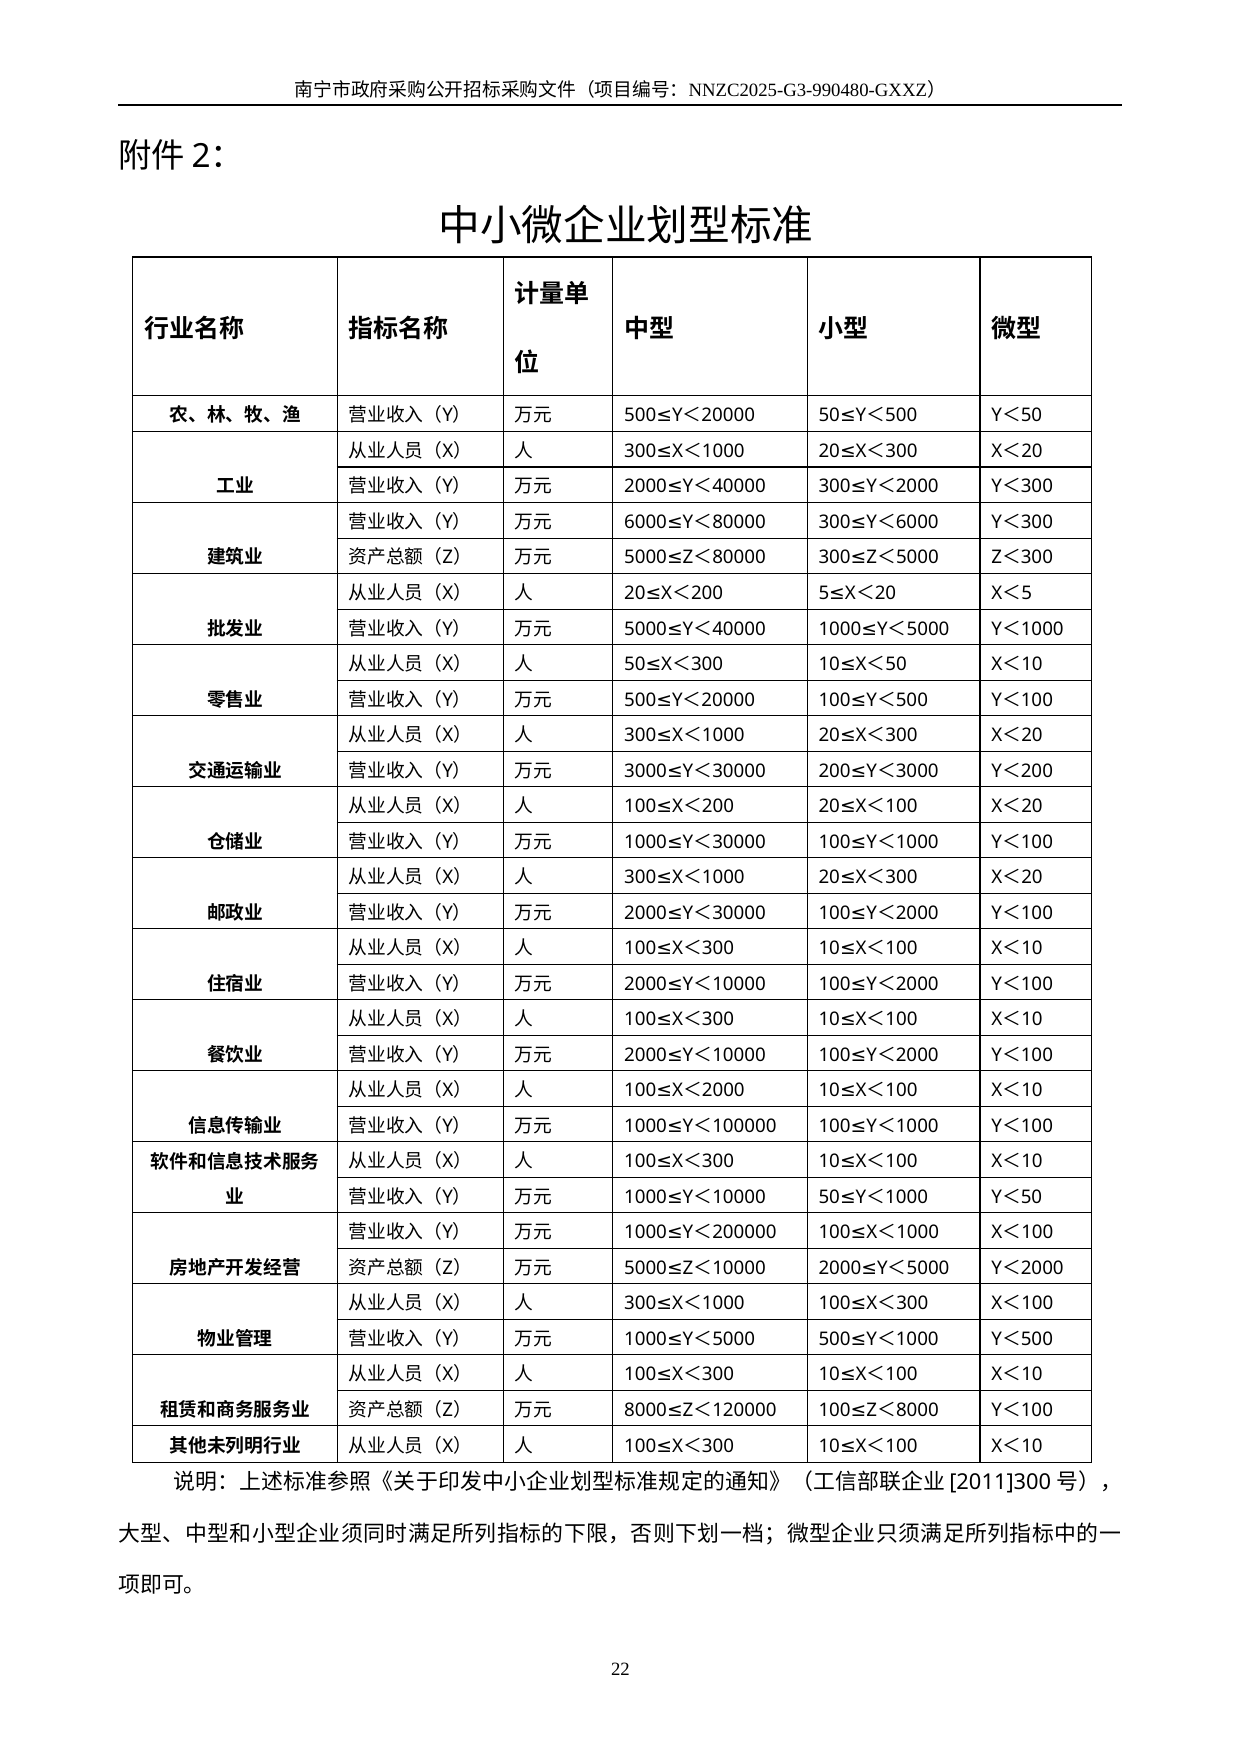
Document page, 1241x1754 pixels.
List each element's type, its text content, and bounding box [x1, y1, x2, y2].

table_cell 1000≤Y＜200000 [613, 1213, 807, 1248]
table_cell 50≤Y＜500 [808, 396, 979, 431]
table_cell Y＜100 [981, 681, 1091, 715]
table_cell 万元 [504, 894, 612, 928]
table_cell 万元 [504, 503, 612, 537]
table_cell 人 [504, 1426, 612, 1462]
table_cell 2000≤Y＜10000 [613, 1036, 807, 1070]
table_cell 1000≤Y＜5000 [613, 1320, 807, 1354]
table_cell 万元 [504, 1036, 612, 1070]
table_cell 300≤X＜1000 [613, 716, 807, 751]
table_cell 5≤X＜20 [808, 574, 979, 608]
table_cell 人 [504, 1355, 612, 1390]
table_cell 100≤Y＜2000 [808, 894, 979, 928]
table_cell 从业人员（X） [338, 1355, 503, 1390]
table_cell 营业收入（Y） [338, 894, 503, 928]
table_cell 2000≤Y＜30000 [613, 894, 807, 928]
table_cell 从业人员（X） [338, 1071, 503, 1106]
table_cell 100≤X＜1000 [808, 1213, 979, 1248]
table_cell 8000≤Z＜120000 [613, 1391, 807, 1425]
table_cell 10≤X＜100 [808, 929, 979, 964]
table_cell 万元 [504, 396, 612, 431]
table_cell X＜20 [981, 787, 1091, 822]
table_cell 人 [504, 1071, 612, 1106]
table_cell Y＜100 [981, 1107, 1091, 1141]
table_cell 从业人员（X） [338, 432, 503, 466]
table_cell Z＜300 [981, 539, 1091, 573]
table_cell 100≤Y＜500 [808, 681, 979, 715]
table_cell Y＜100 [981, 965, 1091, 999]
table_cell 人 [504, 574, 612, 608]
table_cell 人 [504, 1142, 612, 1177]
table_header 小型 [808, 258, 979, 395]
table_cell 交通运输业 [133, 716, 337, 786]
table_cell 人 [504, 787, 612, 822]
table_cell 300≤X＜1000 [613, 858, 807, 893]
text 附件2： [118, 118, 1122, 187]
table_cell X＜20 [981, 716, 1091, 751]
table_cell 1000≤Y＜10000 [613, 1178, 807, 1212]
table_cell 营业收入（Y） [338, 610, 503, 644]
table_cell 5000≤Z＜10000 [613, 1249, 807, 1283]
table_cell 10≤X＜100 [808, 1355, 979, 1390]
table_cell 从业人员（X） [338, 787, 503, 822]
table_cell 300≤Y＜6000 [808, 503, 979, 537]
table_cell Y＜300 [981, 468, 1091, 502]
table_cell 万元 [504, 1213, 612, 1248]
table_cell 万元 [504, 539, 612, 573]
table_cell 10≤X＜100 [808, 1000, 979, 1035]
table_cell 零售业 [133, 645, 337, 715]
table_cell 从业人员（X） [338, 1000, 503, 1035]
table_cell 2000≤Y＜5000 [808, 1249, 979, 1283]
table_cell 1000≤Y＜30000 [613, 823, 807, 857]
table_cell X＜10 [981, 1000, 1091, 1035]
text 说明：上述标准参照《关于印发中小企业划型标准规定的通知》（工信部联企业[2011]300号），大型、中型和小型企业须同时满足所列指标的下限，否则下划一档；微型企业只须满足所列指标中的一项即可。 [118, 1463, 1122, 1601]
table_cell Y＜500 [981, 1320, 1091, 1354]
table_cell 营业收入（Y） [338, 681, 503, 715]
table_cell 1000≤Y＜100000 [613, 1107, 807, 1141]
table_cell 6000≤Y＜80000 [613, 503, 807, 537]
text 中小微企业划型标准 [313, 187, 1122, 256]
table_cell X＜10 [981, 929, 1091, 964]
table_cell 10≤X＜100 [808, 1142, 979, 1177]
table_cell Y＜2000 [981, 1249, 1091, 1283]
table_cell 300≤X＜1000 [613, 432, 807, 466]
table_cell 100≤X＜200 [613, 787, 807, 822]
table_cell 仓储业 [133, 787, 337, 857]
table_cell Y＜200 [981, 752, 1091, 786]
table_cell 从业人员（X） [338, 858, 503, 893]
table_cell 300≤Y＜2000 [808, 468, 979, 502]
table_cell 10≤X＜100 [808, 1426, 979, 1462]
table_cell 50≤Y＜1000 [808, 1178, 979, 1212]
table_cell 万元 [504, 752, 612, 786]
table_cell X＜10 [981, 1426, 1091, 1462]
table_cell 工业 [133, 432, 337, 502]
table_cell 营业收入（Y） [338, 1320, 503, 1354]
table_cell 从业人员（X） [338, 574, 503, 608]
table_header 行业名称 [133, 258, 337, 395]
table_cell X＜5 [981, 574, 1091, 608]
table_cell 租赁和商务服务业 [133, 1355, 337, 1425]
table_cell 2000≤Y＜10000 [613, 965, 807, 999]
table_cell 100≤X＜300 [613, 1426, 807, 1462]
table_cell X＜20 [981, 432, 1091, 466]
table_cell Y＜50 [981, 396, 1091, 431]
table_cell 其他未列明行业 [133, 1426, 337, 1462]
table_cell 100≤X＜300 [613, 1355, 807, 1390]
table_cell 营业收入（Y） [338, 1178, 503, 1212]
table_cell 营业收入（Y） [338, 752, 503, 786]
table_cell X＜10 [981, 1071, 1091, 1106]
table_cell 房地产开发经营 [133, 1213, 337, 1283]
table_cell 建筑业 [133, 503, 337, 573]
table_cell 邮政业 [133, 858, 337, 928]
table_cell 营业收入（Y） [338, 468, 503, 502]
table_cell 餐饮业 [133, 1000, 337, 1070]
table_cell 信息传输业 [133, 1071, 337, 1141]
table_cell 营业收入（Y） [338, 503, 503, 537]
table_cell X＜100 [981, 1284, 1091, 1319]
table_cell 100≤X＜300 [808, 1284, 979, 1319]
table_cell Y＜100 [981, 1036, 1091, 1070]
table_cell 从业人员（X） [338, 1426, 503, 1462]
table_cell 万元 [504, 610, 612, 644]
table_cell 万元 [504, 823, 612, 857]
table_cell 物业管理 [133, 1284, 337, 1354]
table_cell 5000≤Z＜80000 [613, 539, 807, 573]
table_cell 批发业 [133, 574, 337, 644]
table_cell 从业人员（X） [338, 645, 503, 679]
table_cell 3000≤Y＜30000 [613, 752, 807, 786]
table_cell 100≤X＜2000 [613, 1071, 807, 1106]
table_cell 万元 [504, 1320, 612, 1354]
table_cell 200≤Y＜3000 [808, 752, 979, 786]
table_cell 万元 [504, 468, 612, 502]
table_cell 万元 [504, 1391, 612, 1425]
table_cell Y＜1000 [981, 610, 1091, 644]
table_cell 5000≤Y＜40000 [613, 610, 807, 644]
table_cell 1000≤Y＜5000 [808, 610, 979, 644]
table_cell 资产总额（Z） [338, 1249, 503, 1283]
table_cell 从业人员（X） [338, 1284, 503, 1319]
table_cell 从业人员（X） [338, 1142, 503, 1177]
table_cell Y＜100 [981, 823, 1091, 857]
table_cell 100≤Y＜2000 [808, 1036, 979, 1070]
table_cell 人 [504, 716, 612, 751]
table_cell 500≤Y＜1000 [808, 1320, 979, 1354]
table_header 中型 [613, 258, 807, 395]
table_cell 100≤Y＜1000 [808, 1107, 979, 1141]
table_cell X＜10 [981, 1355, 1091, 1390]
table_cell 从业人员（X） [338, 716, 503, 751]
table_header 指标名称 [338, 258, 503, 395]
table_cell 20≤X＜300 [808, 432, 979, 466]
table_cell 软件和信息技术服务业 [133, 1142, 337, 1212]
table_cell 人 [504, 858, 612, 893]
table_cell 资产总额（Z） [338, 1391, 503, 1425]
table_cell 营业收入（Y） [338, 1213, 503, 1248]
table_cell 20≤X＜300 [808, 858, 979, 893]
table_cell 从业人员（X） [338, 929, 503, 964]
table_cell 万元 [504, 965, 612, 999]
table_cell 营业收入（Y） [338, 1036, 503, 1070]
table_cell 10≤X＜50 [808, 645, 979, 679]
table_cell 100≤Y＜1000 [808, 823, 979, 857]
table_cell 人 [504, 645, 612, 679]
table_cell 农、林、牧、渔 [133, 396, 337, 431]
table_cell 万元 [504, 681, 612, 715]
table_cell 营业收入（Y） [338, 1107, 503, 1141]
table_cell 营业收入（Y） [338, 396, 503, 431]
table_cell 500≤Y＜20000 [613, 681, 807, 715]
table_header 微型 [981, 258, 1091, 395]
table_cell 20≤X＜100 [808, 787, 979, 822]
table_cell 住宿业 [133, 929, 337, 999]
table_cell 100≤X＜300 [613, 1142, 807, 1177]
table_cell X＜100 [981, 1213, 1091, 1248]
table_cell 人 [504, 1000, 612, 1035]
table_cell 人 [504, 929, 612, 964]
table_cell 营业收入（Y） [338, 823, 503, 857]
table_cell 万元 [504, 1178, 612, 1212]
table_cell 100≤Y＜2000 [808, 965, 979, 999]
table_cell 500≤Y＜20000 [613, 396, 807, 431]
table_cell 万元 [504, 1107, 612, 1141]
table_cell 100≤Z＜8000 [808, 1391, 979, 1425]
table_cell 人 [504, 1284, 612, 1319]
table_cell 营业收入（Y） [338, 965, 503, 999]
table_cell 资产总额（Z） [338, 539, 503, 573]
table_cell Y＜50 [981, 1178, 1091, 1212]
table_cell 50≤X＜300 [613, 645, 807, 679]
table_cell 20≤X＜200 [613, 574, 807, 608]
table_cell Y＜300 [981, 503, 1091, 537]
table_cell Y＜100 [981, 1391, 1091, 1425]
table_cell X＜10 [981, 1142, 1091, 1177]
table_cell Y＜100 [981, 894, 1091, 928]
table_header 计量单位 [504, 258, 612, 395]
table_cell 万元 [504, 1249, 612, 1283]
table_cell 2000≤Y＜40000 [613, 468, 807, 502]
table_cell 人 [504, 432, 612, 466]
table_cell 300≤Z＜5000 [808, 539, 979, 573]
table_cell 100≤X＜300 [613, 929, 807, 964]
table_cell 20≤X＜300 [808, 716, 979, 751]
table_cell 100≤X＜300 [613, 1000, 807, 1035]
table_cell X＜10 [981, 645, 1091, 679]
table_cell X＜20 [981, 858, 1091, 893]
table_cell 300≤X＜1000 [613, 1284, 807, 1319]
table_cell 10≤X＜100 [808, 1071, 979, 1106]
